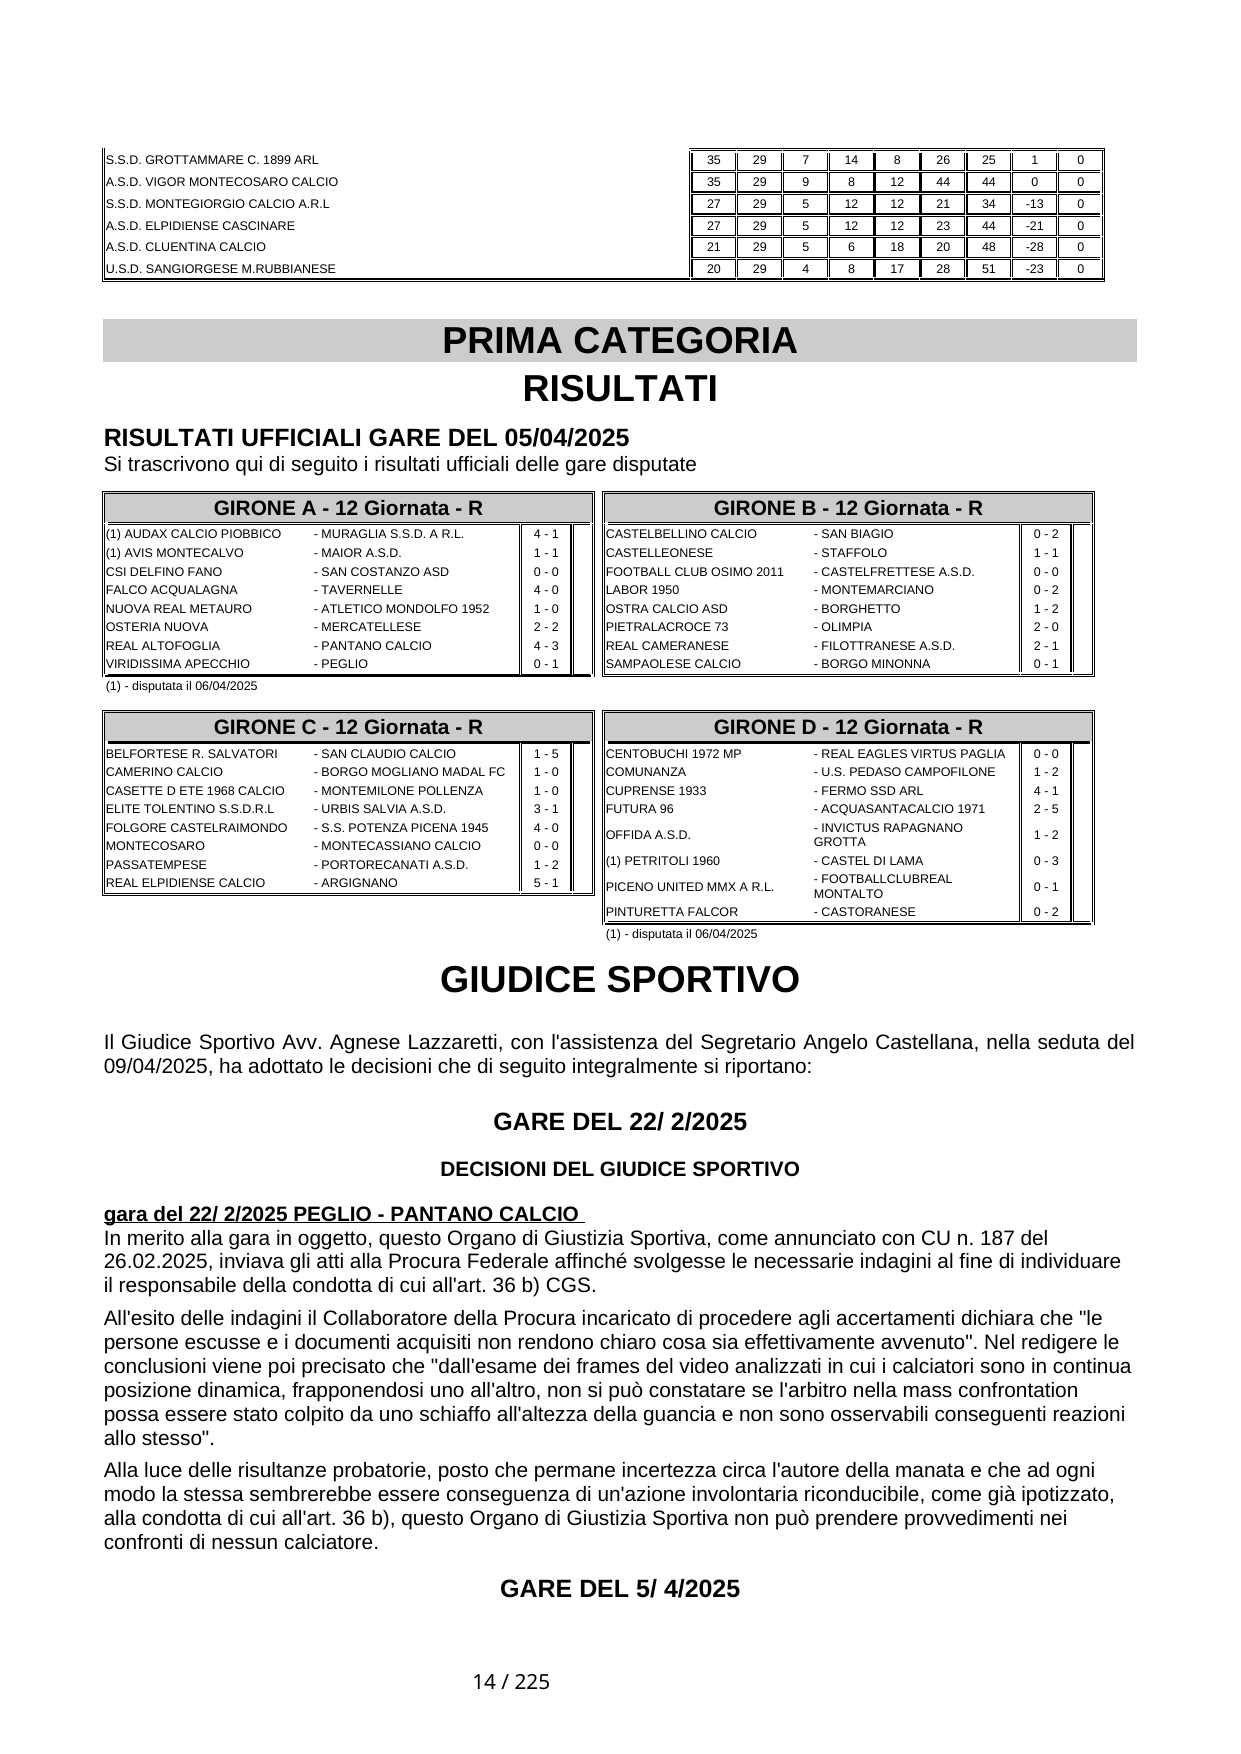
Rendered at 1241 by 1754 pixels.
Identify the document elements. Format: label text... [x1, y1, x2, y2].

table_cell 0 [1058, 151, 1102, 169]
table_cell 0 [1059, 170, 1102, 191]
table_cell 44 [922, 173, 964, 191]
text gara del 22/ 2/2025 PEGLIO - PANTANO CALCIO In merito alla gara in oggetto, questo Organo di Giustizia Sportiva, come annunciato con CU n. 187 del 26.02.2025, inviava gli atti alla Procura Federale affinché svolgesse le necessarie indagini al fine di individuare il responsabile della condotta di cui all'art. 36 b) CGS. [103, 1201, 1137, 1297]
table_cell 18 [876, 238, 919, 257]
text Il Giudice Sportivo Avv. Agnese Lazzaretti, con l'assistenza del Segretario Angelo Castellana, nella seduta del 09/04/2025, ha adottato le decisioni che di seguito integralmente si riportano: [103, 1030, 1137, 1078]
table_cell 23 [922, 217, 964, 235]
table_cell 27 [693, 195, 735, 213]
text RISULTATI UFFICIALI GARE DEL 05/04/2025 [103, 423, 1137, 452]
text GIUDICE SPORTIVO [103, 958, 1137, 1001]
table_cell 29 [738, 173, 781, 191]
table_cell 29 [738, 195, 781, 213]
table_cell U.S.D. SANGIORGESE M.RUBBIANESE [105, 257, 691, 278]
table_cell 20 [691, 260, 737, 278]
table_cell 5 [784, 238, 827, 257]
text PRIMA CATEGORIA [103, 319, 1137, 362]
table_cell 12 [830, 217, 873, 235]
table_cell 28 [920, 257, 966, 278]
table_cell 44 [968, 173, 1010, 191]
table_cell 21 [922, 195, 964, 213]
table_cell S.S.D. GROTTAMMARE C. 1899 ARL [105, 148, 691, 169]
table_cell 29 [738, 217, 781, 235]
text GARE DEL 22/ 2/2025 [103, 1107, 1137, 1136]
table_cell 27 [693, 217, 735, 235]
table_cell S.S.D. MONTEGIORGIO CALCIO A.R.L [105, 191, 689, 213]
table_cell 1 [1012, 151, 1058, 169]
table_cell 35 [693, 173, 735, 191]
table_cell 5 [784, 195, 827, 213]
table_cell -28 [1013, 238, 1056, 257]
table_cell -21 [1013, 217, 1056, 235]
table_cell 29 [738, 238, 781, 257]
table_cell A.S.D. VIGOR MONTECOSARO CALCIO [105, 170, 689, 191]
table_cell A.S.D. ELPIDIENSE CASCINARE [105, 213, 689, 235]
table_cell 8 [830, 173, 873, 191]
table_cell 9 [784, 173, 827, 191]
text GARE DEL 5/ 4/2025 [103, 1574, 1137, 1603]
table_cell 0 [1059, 213, 1102, 235]
table_cell 14 [829, 149, 874, 169]
text Alla luce delle risultanze probatorie, posto che permane incertezza circa l'autore della manata e che ad ogni modo la stessa sembrerebbe essere conseguenza di un'azione involontaria riconducibile, come già ipotizzato, alla condotta di cui all'art. 36 b), questo Organo di Giustizia Sportiva non può prendere provvedimenti nei confronti di nessun calciatore. [103, 1458, 1137, 1553]
table_cell 51 [966, 260, 1012, 278]
table_cell 12 [876, 173, 919, 191]
table_cell 12 [830, 195, 873, 213]
text All'esito delle indagini il Collaboratore della Procura incaricato di procedere agli accertamenti dichiara che "le persone escusse e i documenti acquisiti non rendono chiaro cosa sia effettivamente avvenuto". Nel redigere le conclusioni viene poi precisato che "dall'esame dei frames del video analizzati in cui i calciatori sono in continua posizione dinamica, frapponendosi uno all'altro, non si può constatare se l'arbitro nella mass confrontation possa essere stato colpito da uno schiaffo all'altezza della guancia e non sono osservabili conseguenti reazioni allo stesso". [103, 1306, 1137, 1449]
table_cell 44 [968, 217, 1010, 235]
table_cell 0 [1059, 191, 1102, 213]
table_cell 25 [966, 151, 1012, 169]
table_cell 48 [968, 238, 1010, 257]
table_cell 26 [920, 149, 966, 169]
table_cell 29 [737, 151, 783, 169]
table_cell 17 [874, 260, 920, 278]
table_cell 5 [784, 217, 827, 235]
table_cell 0 [1058, 257, 1103, 278]
text Si trascrivono qui di seguito i risultati ufficiali delle gare disputate [103, 452, 1137, 476]
table_cell 21 [693, 238, 735, 257]
table_cell 12 [876, 195, 919, 213]
table_cell 29 [737, 260, 783, 278]
table_cell 34 [968, 195, 1010, 213]
table_header [604, 710, 1103, 943]
table_cell A.S.D. CLUENTINA CALCIO [105, 235, 689, 257]
table_header [104, 710, 603, 943]
table_cell -23 [1012, 260, 1058, 278]
table_cell 35 [691, 151, 737, 169]
table_cell 8 [874, 149, 920, 169]
table_cell 0 [1058, 235, 1103, 257]
table_cell 8 [829, 260, 874, 278]
table_cell -13 [1013, 195, 1056, 213]
text RISULTATI [103, 366, 1137, 409]
table_header [104, 491, 603, 695]
table_cell 6 [830, 238, 873, 257]
table_cell 0 [1013, 173, 1056, 191]
table_cell 20 [922, 238, 964, 257]
table_cell 12 [876, 217, 919, 235]
table_cell 4 [783, 260, 828, 278]
table_cell 7 [783, 151, 828, 169]
table_header [604, 491, 1103, 695]
text DECISIONI DEL GIUDICE SPORTIVO [103, 1157, 1137, 1181]
